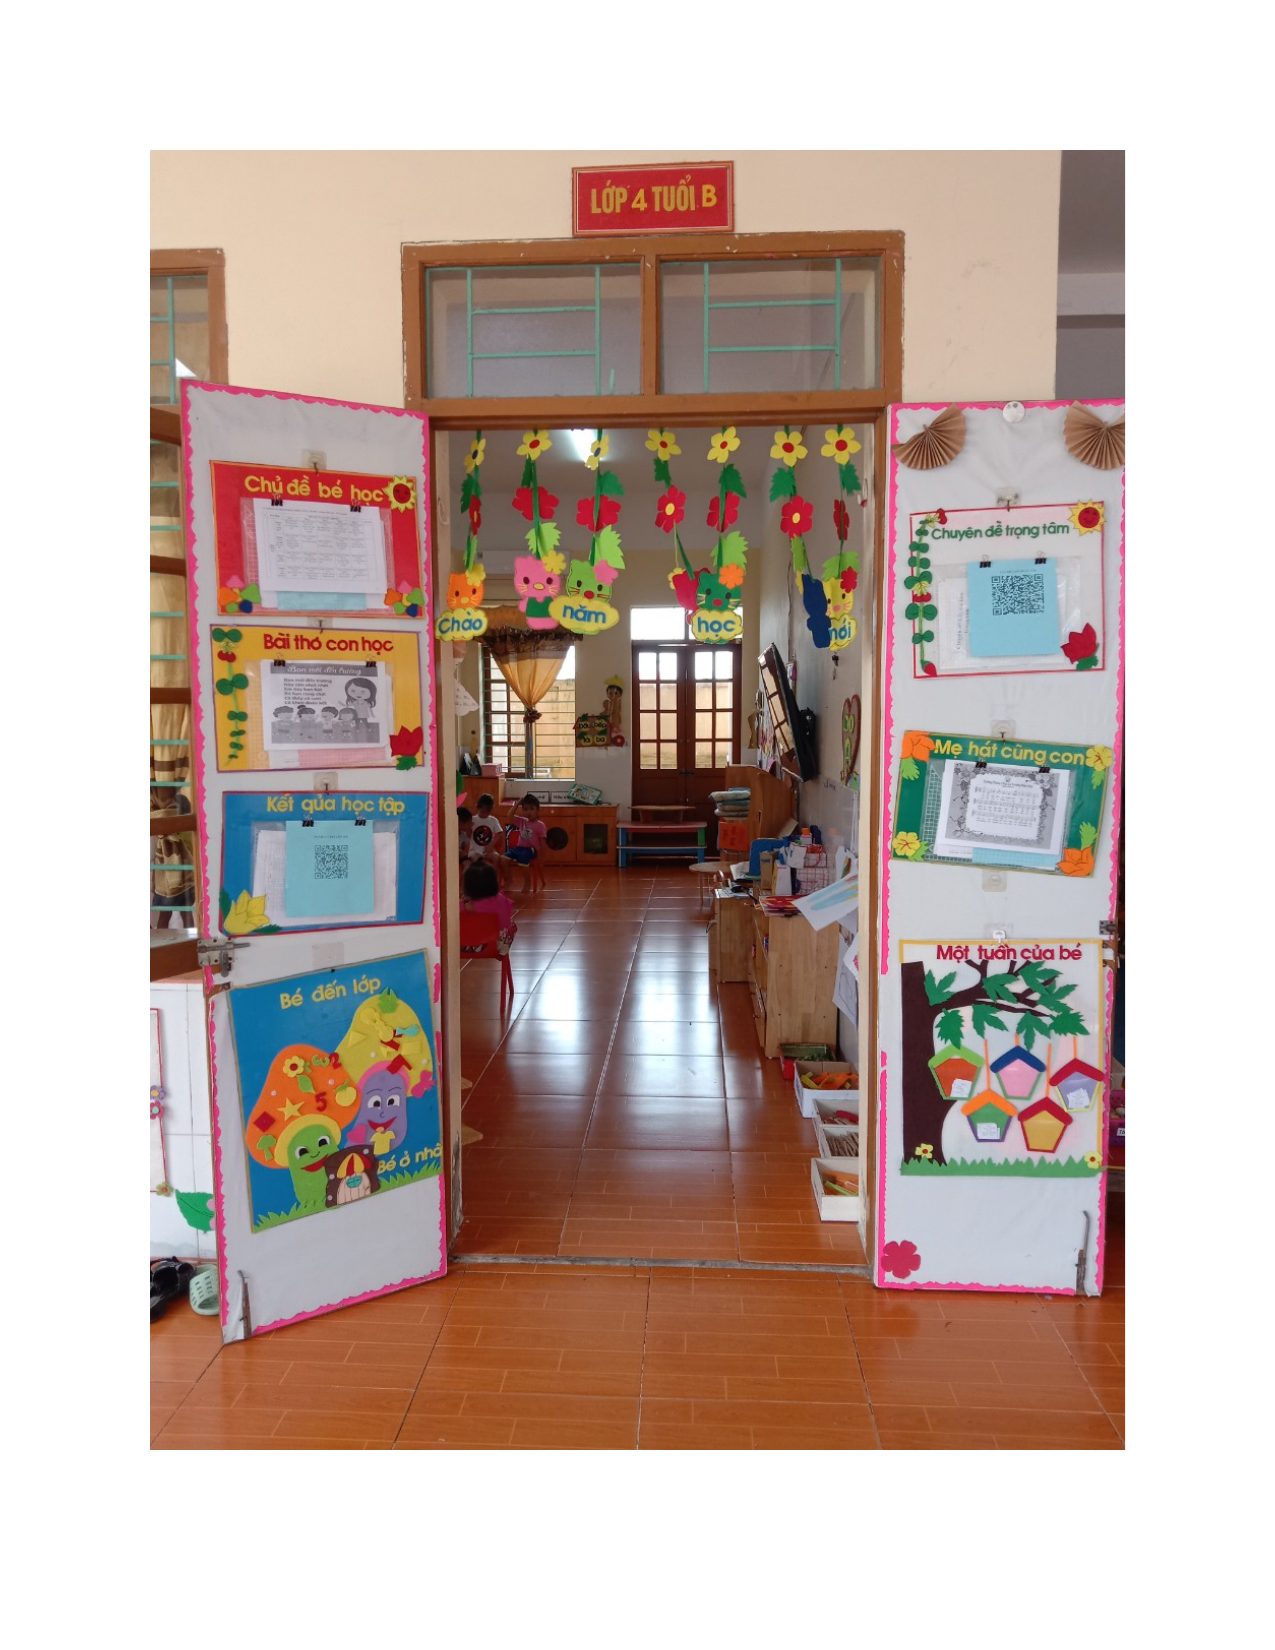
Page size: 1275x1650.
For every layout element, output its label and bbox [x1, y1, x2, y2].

picture [150, 150, 1125, 1450]
